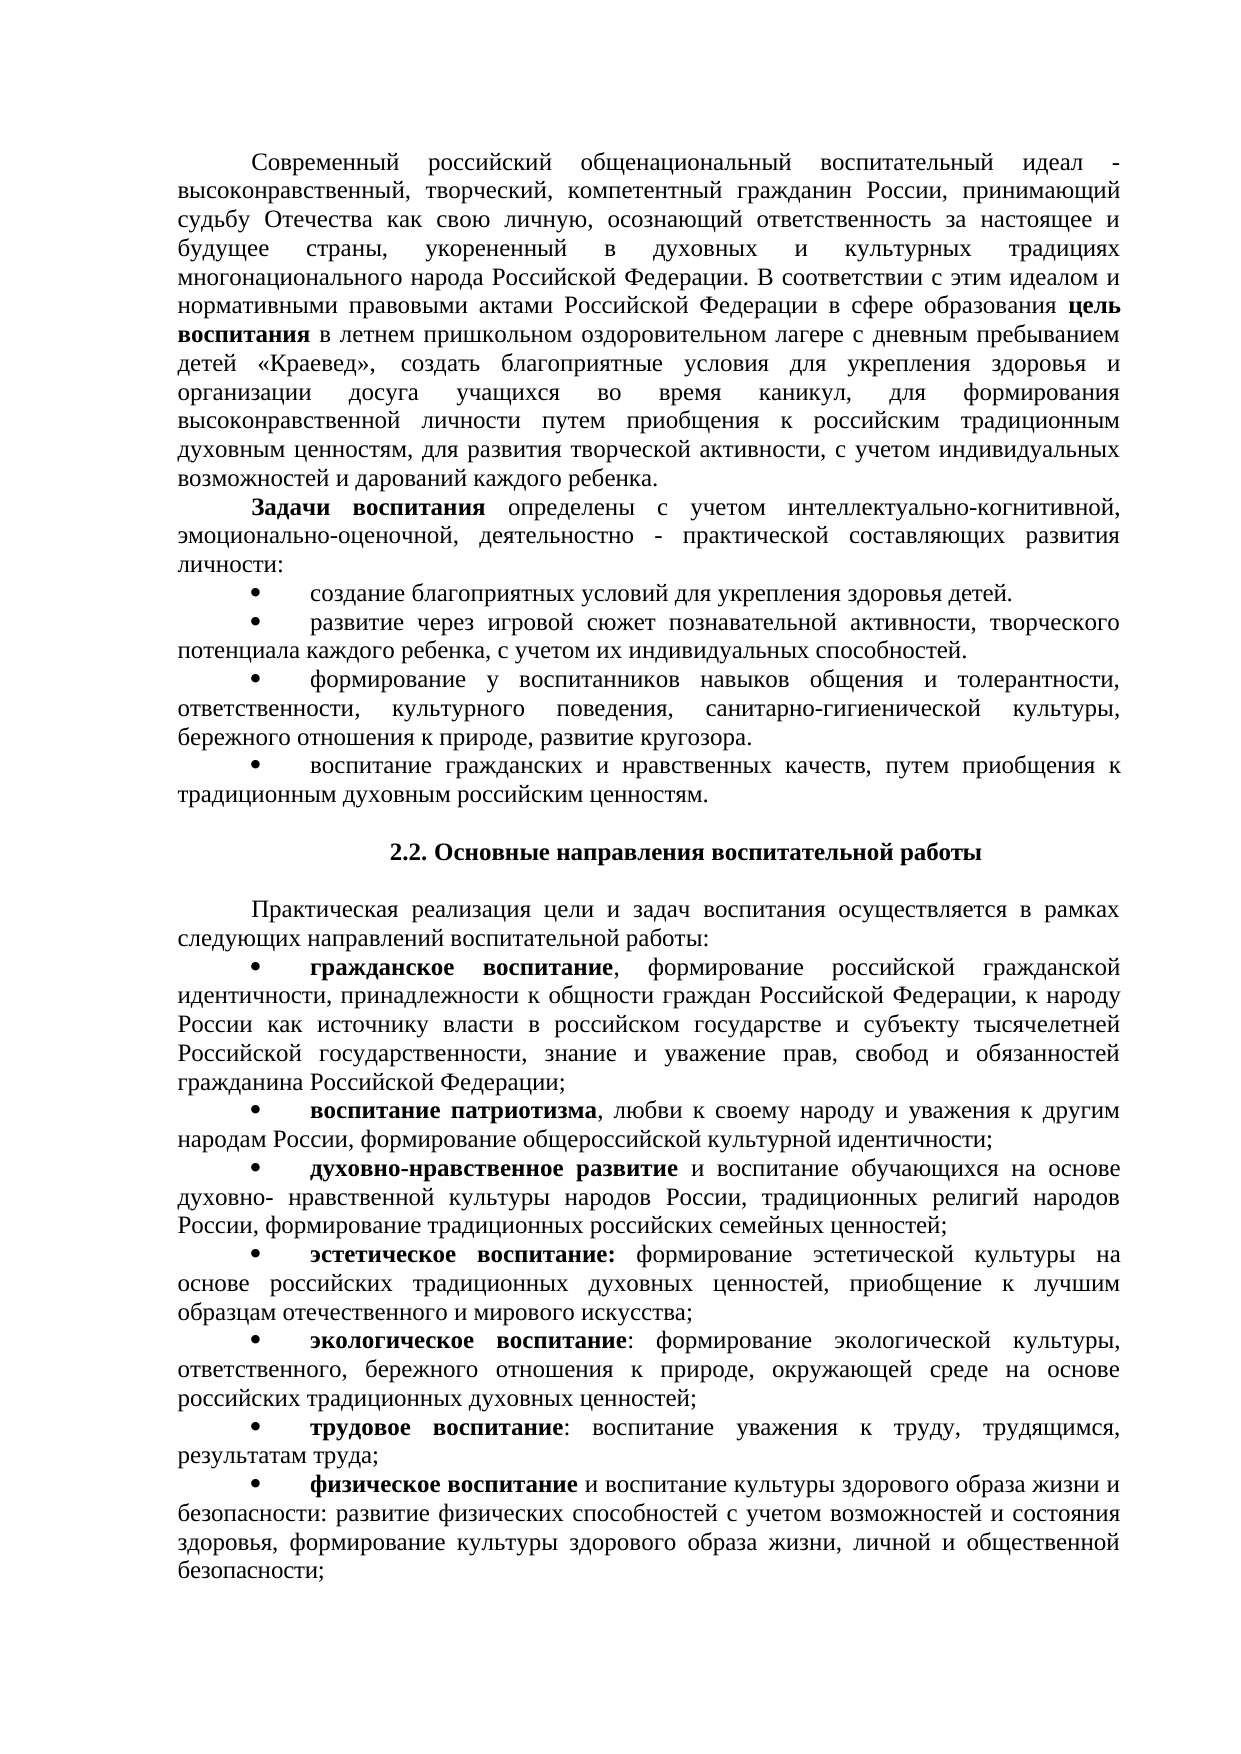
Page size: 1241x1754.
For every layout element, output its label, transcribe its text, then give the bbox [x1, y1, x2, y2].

list создание благоприятных условий для укрепления здоровья детей. [177, 578, 1121, 607]
list эстетическое воспитание: формирование эстетической культуры на основе российских традиционных духовных ценностей, приобщение к лучшим образцам отечественного и мирового искусства; [177, 1239, 1121, 1326]
text Задачи воспитания определены с учетом интеллектуально-когнитивной, эмоционально-оценочной, деятельностно - практической составляющих развития личности: [177, 492, 1121, 578]
text Современный российский общенациональный воспитательный идеал - высоконравственный, творческий, компетентный гражданин России, принимающий судьбу Отечества как свою личную, осознающий ответственность за настоящее и будущее страны, укорененный в духовных и культурных традициях многонационального народа Российской Федерации. В соответствии с этим идеалом и нормативными правовыми актами Российской Федерации в сфере образования цель воспитания в летнем пришкольном оздоровительном лагере с дневным пребыванием детей «Краевед», создать благоприятные условия для укрепления здоровья и организации досуга учащихся во время каникул, для формирования высоконравственной личности путем приобщения к российским традиционным духовным ценностям, для развития творческой активности, с учетом индивидуальных возможностей и дарований каждого ребенка. [177, 147, 1121, 492]
list физическое воспитание и воспитание культуры здорового образа жизни и безопасности: развитие физических способностей с учетом возможностей и состояния здоровья, формирование культуры здорового образа жизни, личной и общественной безопасности; [177, 1469, 1121, 1584]
subtitle Основные направления воспитательной работы [177, 837, 1121, 866]
list трудовое воспитание: воспитание уважения к труду, трудящимся, результатам труда; [177, 1412, 1121, 1469]
list развитие через игровой сюжет познавательной активности, творческого потенциала каждого ребенка, с учетом их индивидуальных способностей. [177, 607, 1121, 664]
list формирование у воспитанников навыков общения и толерантности, ответственности, культурного поведения, санитарно-гигиенической культуры, бережного отношения к природе, развитие кругозора. [177, 664, 1121, 751]
list экологическое воспитание: формирование экологической культуры, ответственного, бережного отношения к природе, окружающей среде на основе российских традиционных духовных ценностей; [177, 1326, 1121, 1412]
text Практическая реализация цели и задач воспитания осуществляется в рамках следующих направлений воспитательной работы: [177, 894, 1121, 952]
list воспитание гражданских и нравственных качеств, путем приобщения к традиционным духовным российским ценностям. [177, 751, 1121, 808]
list гражданское воспитание, формирование российской гражданской идентичности, принадлежности к общности граждан Российской Федерации, к народу России как источнику власти в российском государстве и субъекту тысячелетней Российской государственности, знание и уважение прав, свобод и обязанностей гражданина Российской Федерации; [177, 952, 1121, 1096]
list воспитание патриотизма, любви к своему народу и уважения к другим народам России, формирование общероссийской культурной идентичности; [177, 1096, 1121, 1153]
list духовно-нравственное развитие и воспитание обучающихся на основе духовно- нравственной культуры народов России, традиционных религий народов России, формирование традиционных российских семейных ценностей; [177, 1153, 1121, 1239]
